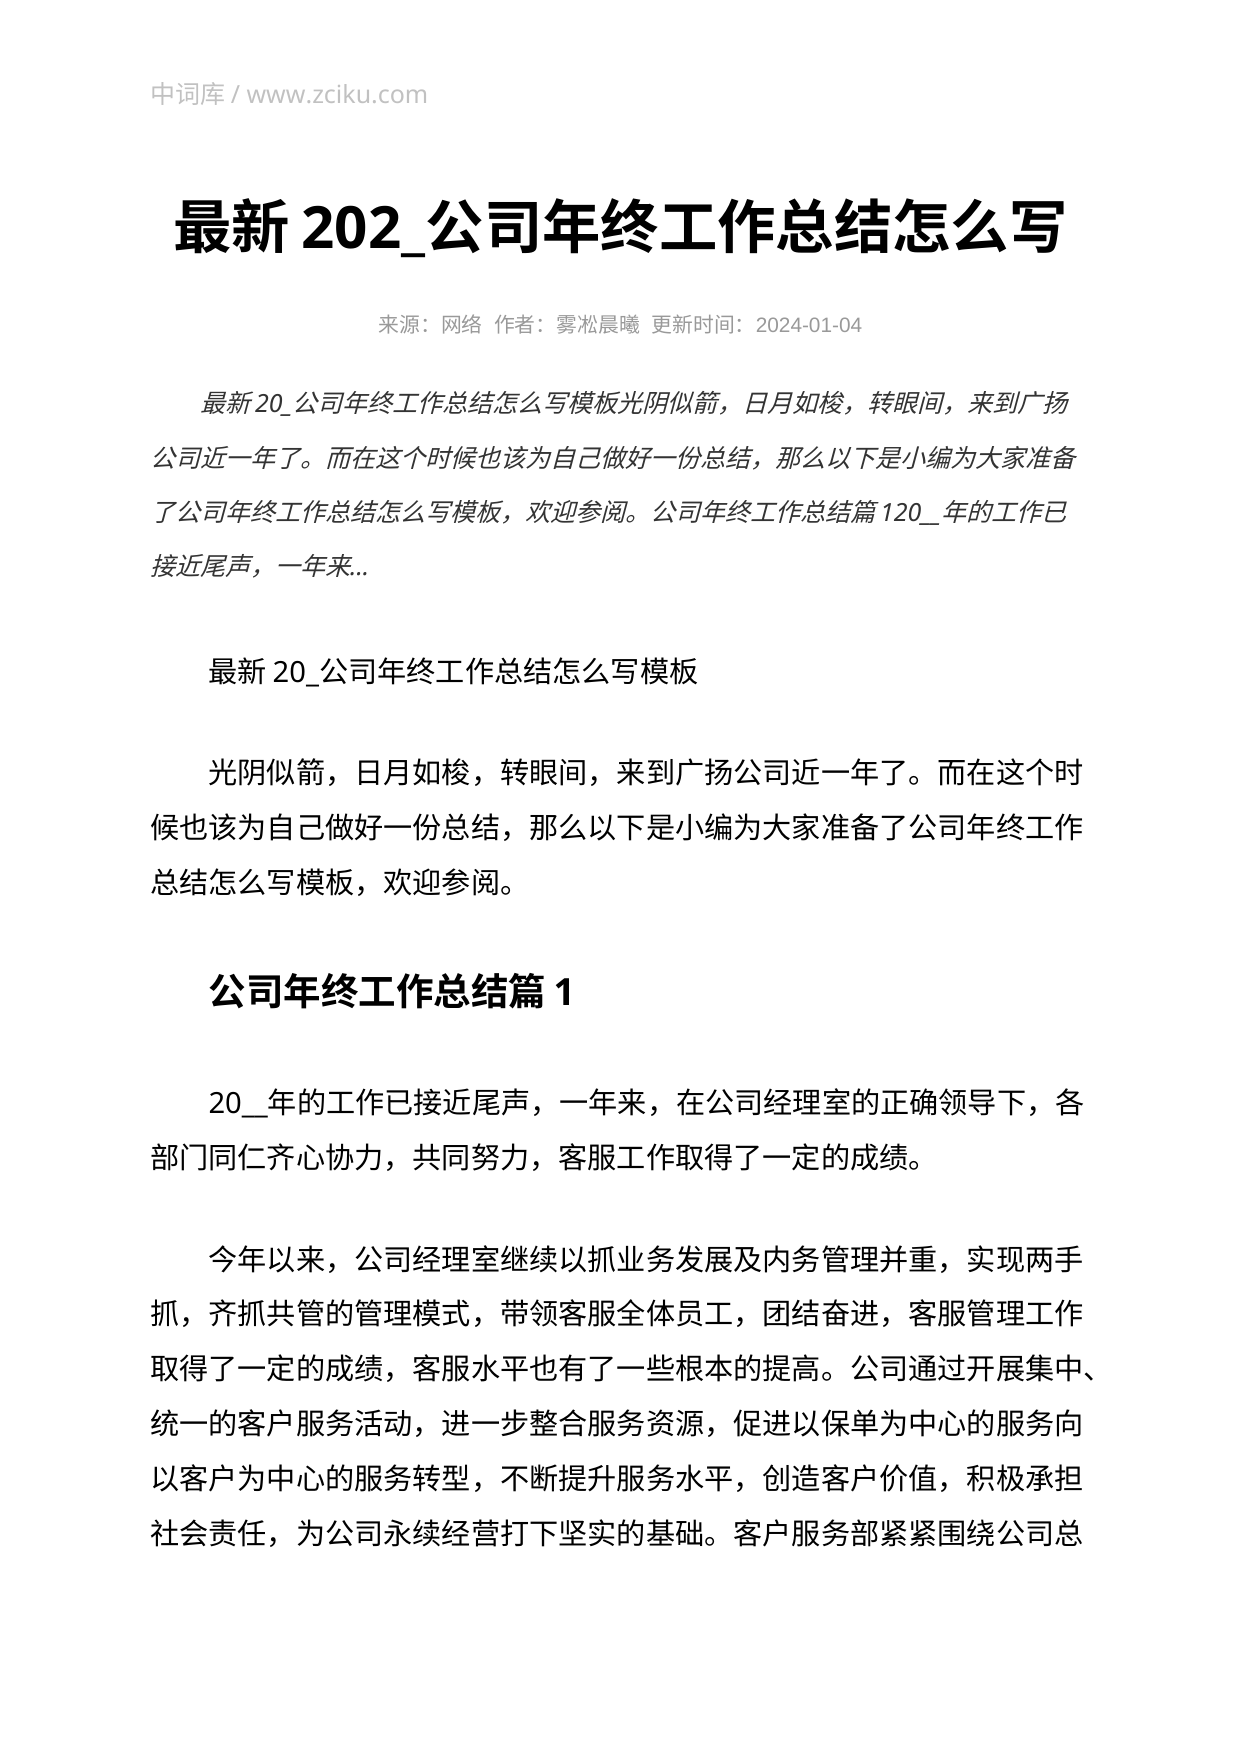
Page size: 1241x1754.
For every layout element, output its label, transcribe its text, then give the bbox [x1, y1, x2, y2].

text 最新20_公司年终工作总结怎么写模板光阴似箭，日月如梭，转眼间，来到广扬公司近一年了。而在这个时候也该为自己做好一份总结，那么以下是小编为大家准备了公司年终工作总结怎么写模板，欢迎参阅。公司年终工作总结篇120__年的工作已接近尾声，一年来... [150, 384, 1090, 583]
text 公司年终工作总结篇1 [150, 962, 1090, 1016]
text 20__年的工作已接近尾声，一年来，在公司经理室的正确领导下，各部门同仁齐心协力，共同努力，客服工作取得了一定的成绩。 [150, 1079, 1090, 1177]
text 光阴似箭，日月如梭，转眼间，来到广扬公司近一年了。而在这个时候也该为自己做好一份总结，那么以下是小编为大家准备了公司年终工作总结怎么写模板，欢迎参阅。 [150, 750, 1090, 902]
text 最新20_公司年终工作总结怎么写模板 [150, 648, 1090, 691]
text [150, 1236, 1090, 1553]
text 来源：网络 作者：雾凇晨曦 更新时间：2024-01-04 [150, 313, 1090, 337]
subtitle 最新202_公司年终工作总结怎么写 [150, 181, 1090, 266]
